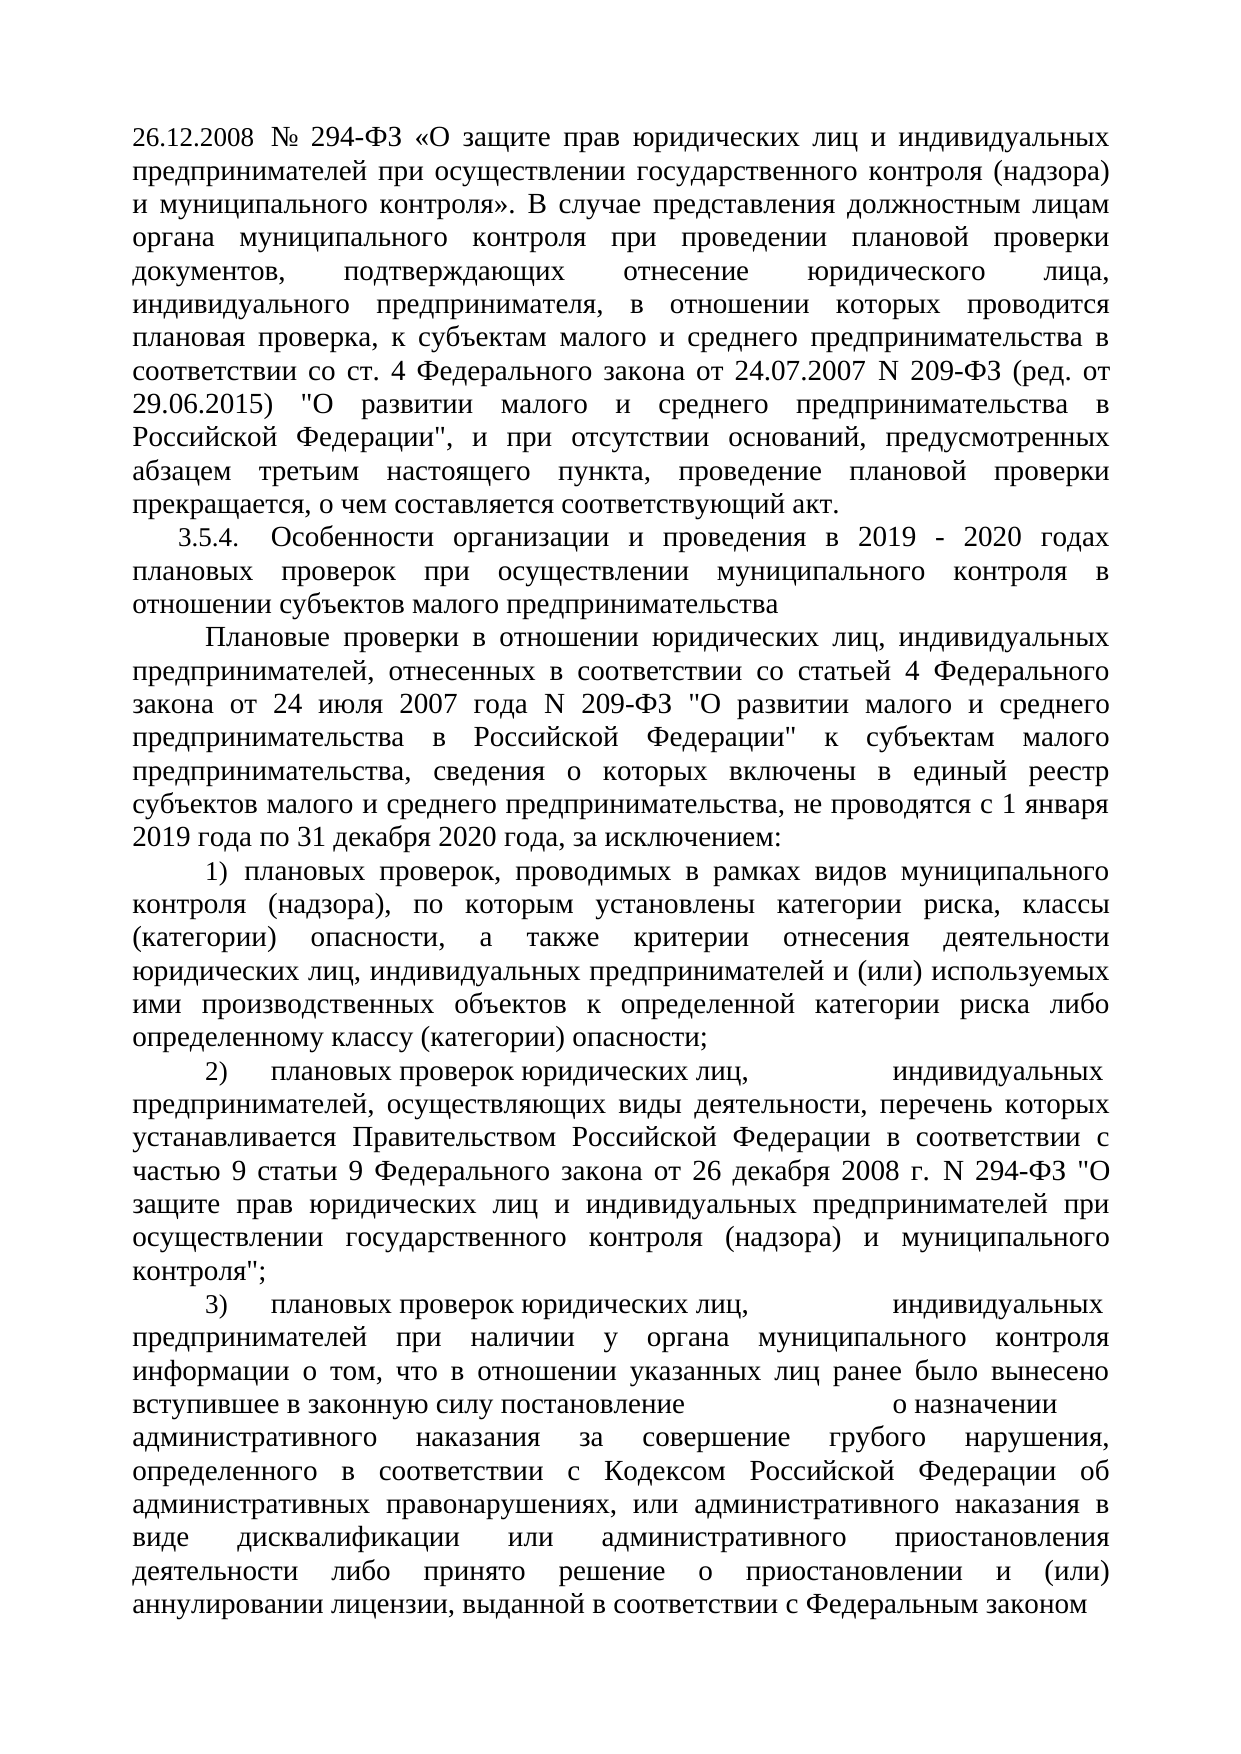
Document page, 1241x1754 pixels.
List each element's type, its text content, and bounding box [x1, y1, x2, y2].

list Особенности организации и проведения в 2019 - 2020 годах плановых проверок при осуществлении муниципального контроля в отношении субъектов малого предпринимательства [132, 520, 1110, 620]
list № 294-ФЗ «О защите прав юридических лиц и индивидуальных предпринимателей при осуществлении государственного контроля (надзора) и муниципального контроля». В случае представления должностным лицам органа муниципального контроля при проведении плановой проверки документов, подтверждающих отнесение юридического лица, индивидуального предпринимателя, в отношении которых проводится плановая проверка, к субъектам малого и среднего предпринимательства в соответствии со ст. 4 Федерального закона от 24.07.2007 N 209-ФЗ (ред. от 29.06.2015) "О развитии малого и среднего предпринимательства в Российской Федерации", и при отсутствии оснований, предусмотренных абзацем третьим настоящего пункта, проведение плановой проверки прекращается, о чем составляется соответствующий акт. [132, 120, 1110, 520]
list плановых проверок, проводимых в рамках видов муниципального контроля (надзора), по которым установлены категории риска, классы (категории) опасности, а также критерии отнесения деятельности юридических лиц, индивидуальных предпринимателей и (или) используемых ими производственных объектов к определенной категории риска либо определенному классу (категории) опасности; [132, 853, 1110, 1053]
text административного наказания за совершение грубого нарушения, определенного в соответствии с Кодексом Российской Федерации об административных правонарушениях, или административного наказания в виде дисквалификации или административного приостановления деятельности либо принято решение о приостановлении и (или) аннулировании лицензии, выданной в соответствии с Федеральным законом [132, 1420, 1110, 1620]
list плановых проверок юридических лиц, индивидуальных [132, 1287, 1114, 1320]
text предпринимателей при наличии у органа муниципального контроля информации о том, что в отношении указанных лиц ранее было вынесено вступившее в законную силу постановление о назначении [132, 1320, 1110, 1420]
text Плановые проверки в отношении юридических лиц, индивидуальных предпринимателей, отнесенных в соответствии со статьей 4 Федерального закона от 24 июля 2007 года N 209-ФЗ "О развитии малого и среднего предпринимательства в Российской Федерации" к субъектам малого предпринимательства, сведения о которых включены в единый реестр субъектов малого и среднего предпринимательства, не проводятся с 1 января 2019 года по 31 декабря 2020 года, за исключением: [132, 620, 1110, 853]
list плановых проверок юридических лиц, индивидуальных [132, 1053, 1114, 1087]
text предпринимателей, осуществляющих виды деятельности, перечень которых устанавливается Правительством Российской Федерации в соответствии с частью 9 статьи 9 Федерального закона от 26 декабря 2008 г. N 294-ФЗ "О защите прав юридических лиц и индивидуальных предпринимателей при осуществлении государственного контроля (надзора) и муниципального контроля"; [132, 1087, 1110, 1287]
